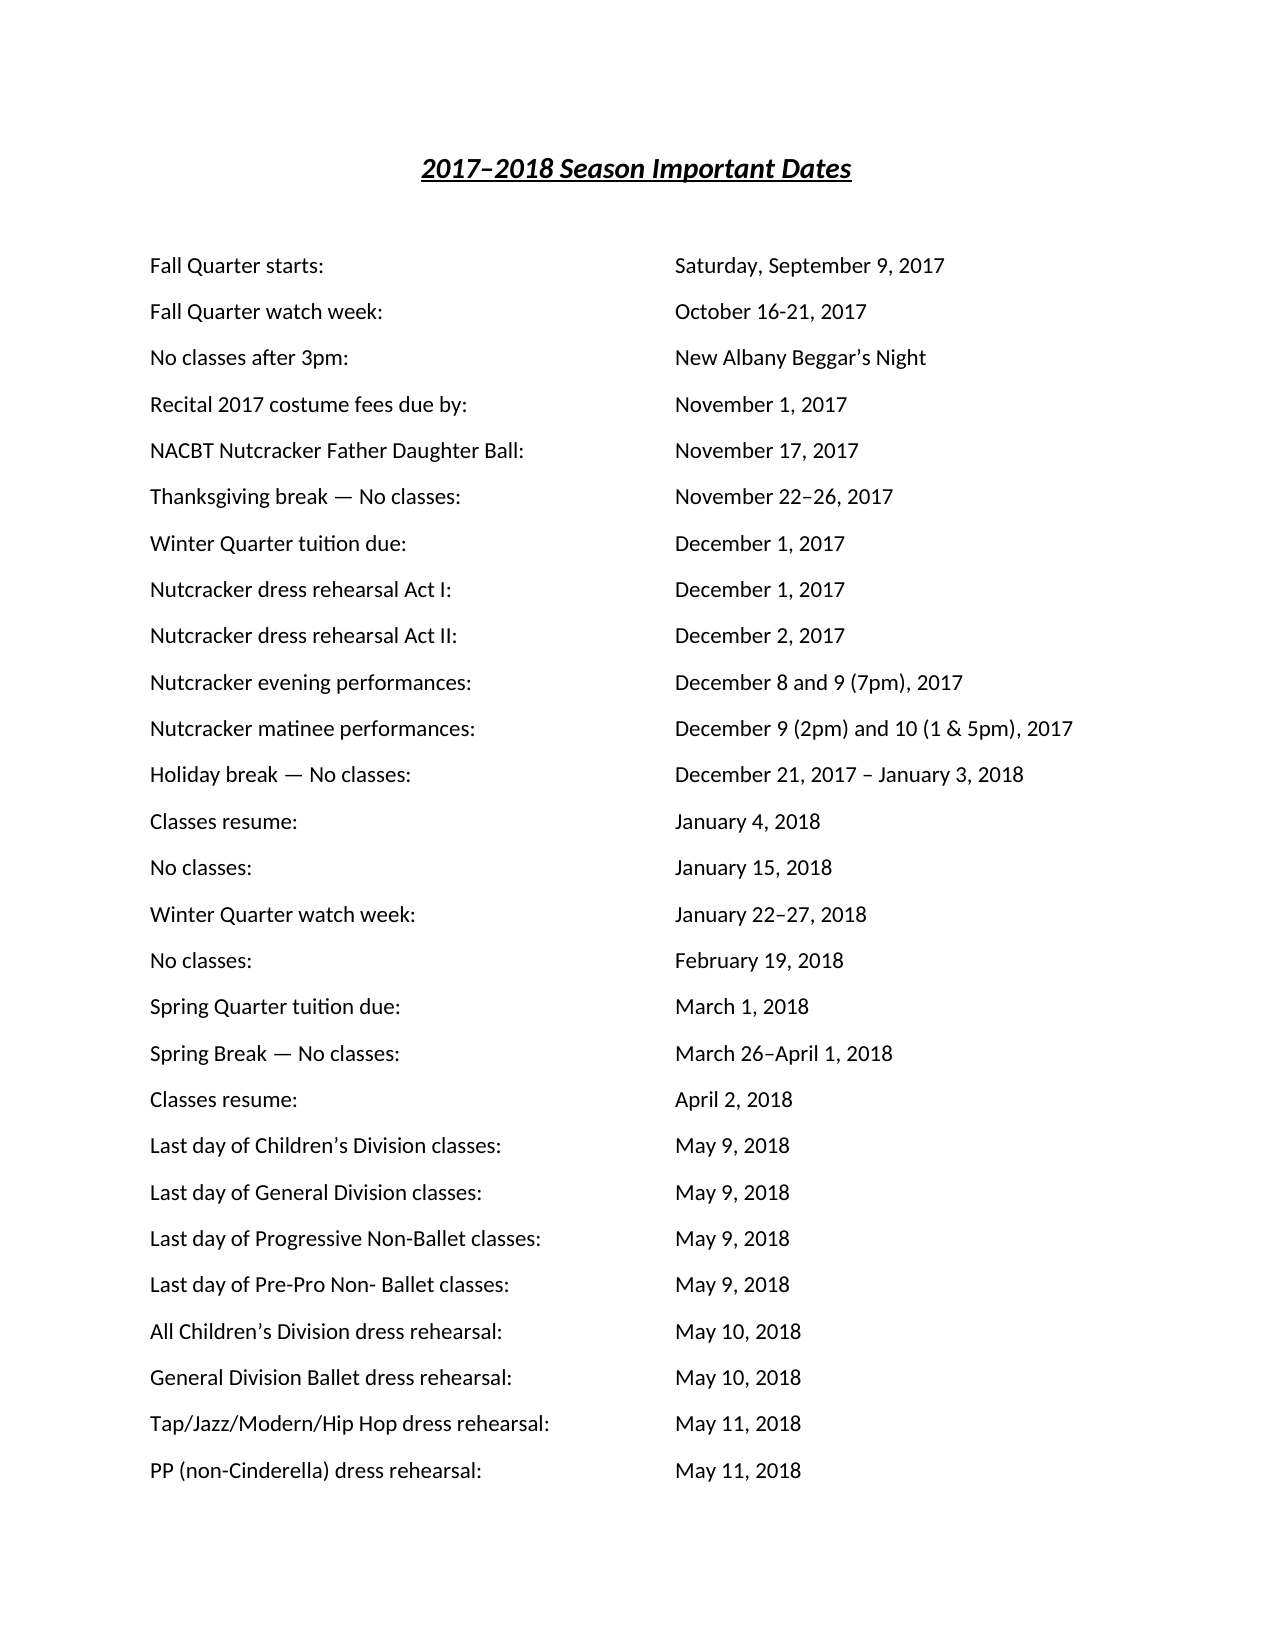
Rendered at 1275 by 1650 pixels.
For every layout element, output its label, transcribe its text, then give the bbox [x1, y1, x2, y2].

text Spring Break — No classes: March 26–April 1, 2018 [150, 1039, 1125, 1067]
text PP (non-Cinderella) dress rehearsal: May 11, 2018 [150, 1456, 1125, 1484]
text No classes: January 15, 2018 [150, 853, 1125, 881]
text Last day of General Division classes: May 9, 2018 [150, 1178, 1125, 1206]
text NACBT Nutcracker Father Daughter Ball: November 17, 2017 [150, 436, 1125, 464]
text Winter Quarter watch week: January 22–27, 2018 [150, 900, 1125, 928]
text No classes after 3pm: New Albany Beggar’s Night [150, 343, 1125, 371]
text Fall Quarter starts: Saturday, September 9, 2017 [150, 251, 1125, 279]
text Last day of Progressive Non-Ballet classes: May 9, 2018 [150, 1224, 1125, 1252]
text All Children’s Division dress rehearsal: May 10, 2018 [150, 1317, 1125, 1345]
text Recital 2017 costume fees due by: November 1, 2017 [150, 390, 1125, 418]
text Classes resume: January 4, 2018 [150, 807, 1125, 835]
text Classes resume: April 2, 2018 [150, 1085, 1125, 1113]
text Holiday break — No classes: December 21, 2017 – January 3, 2018 [150, 761, 1125, 789]
text Nutcracker matinee performances: December 9 (2pm) and 10 (1 & 5pm), 2017 [150, 714, 1125, 742]
text Thanksgiving break — No classes: November 22–26, 2017 [150, 482, 1125, 511]
text Nutcracker evening performances: December 8 and 9 (7pm), 2017 [150, 668, 1125, 696]
text Winter Quarter tuition due: December 1, 2017 [150, 529, 1125, 557]
text 2017–2018 Season Important Dates [150, 150, 1125, 186]
text Last day of Pre-Pro Non- Ballet classes: May 9, 2018 [150, 1271, 1125, 1298]
text No classes: February 19, 2018 [150, 946, 1125, 974]
text Spring Quarter tuition due: March 1, 2018 [150, 992, 1125, 1020]
text General Division Ballet dress rehearsal: May 10, 2018 [150, 1363, 1125, 1391]
text Last day of Children’s Division classes: May 9, 2018 [150, 1131, 1125, 1159]
text Tap/Jazz/Modern/Hip Hop dress rehearsal: May 11, 2018 [150, 1409, 1125, 1438]
text Fall Quarter watch week: October 16-21, 2017 [150, 297, 1125, 325]
text Nutcracker dress rehearsal Act I: December 1, 2017 [150, 575, 1125, 603]
text Nutcracker dress rehearsal Act II: December 2, 2017 [150, 622, 1125, 649]
